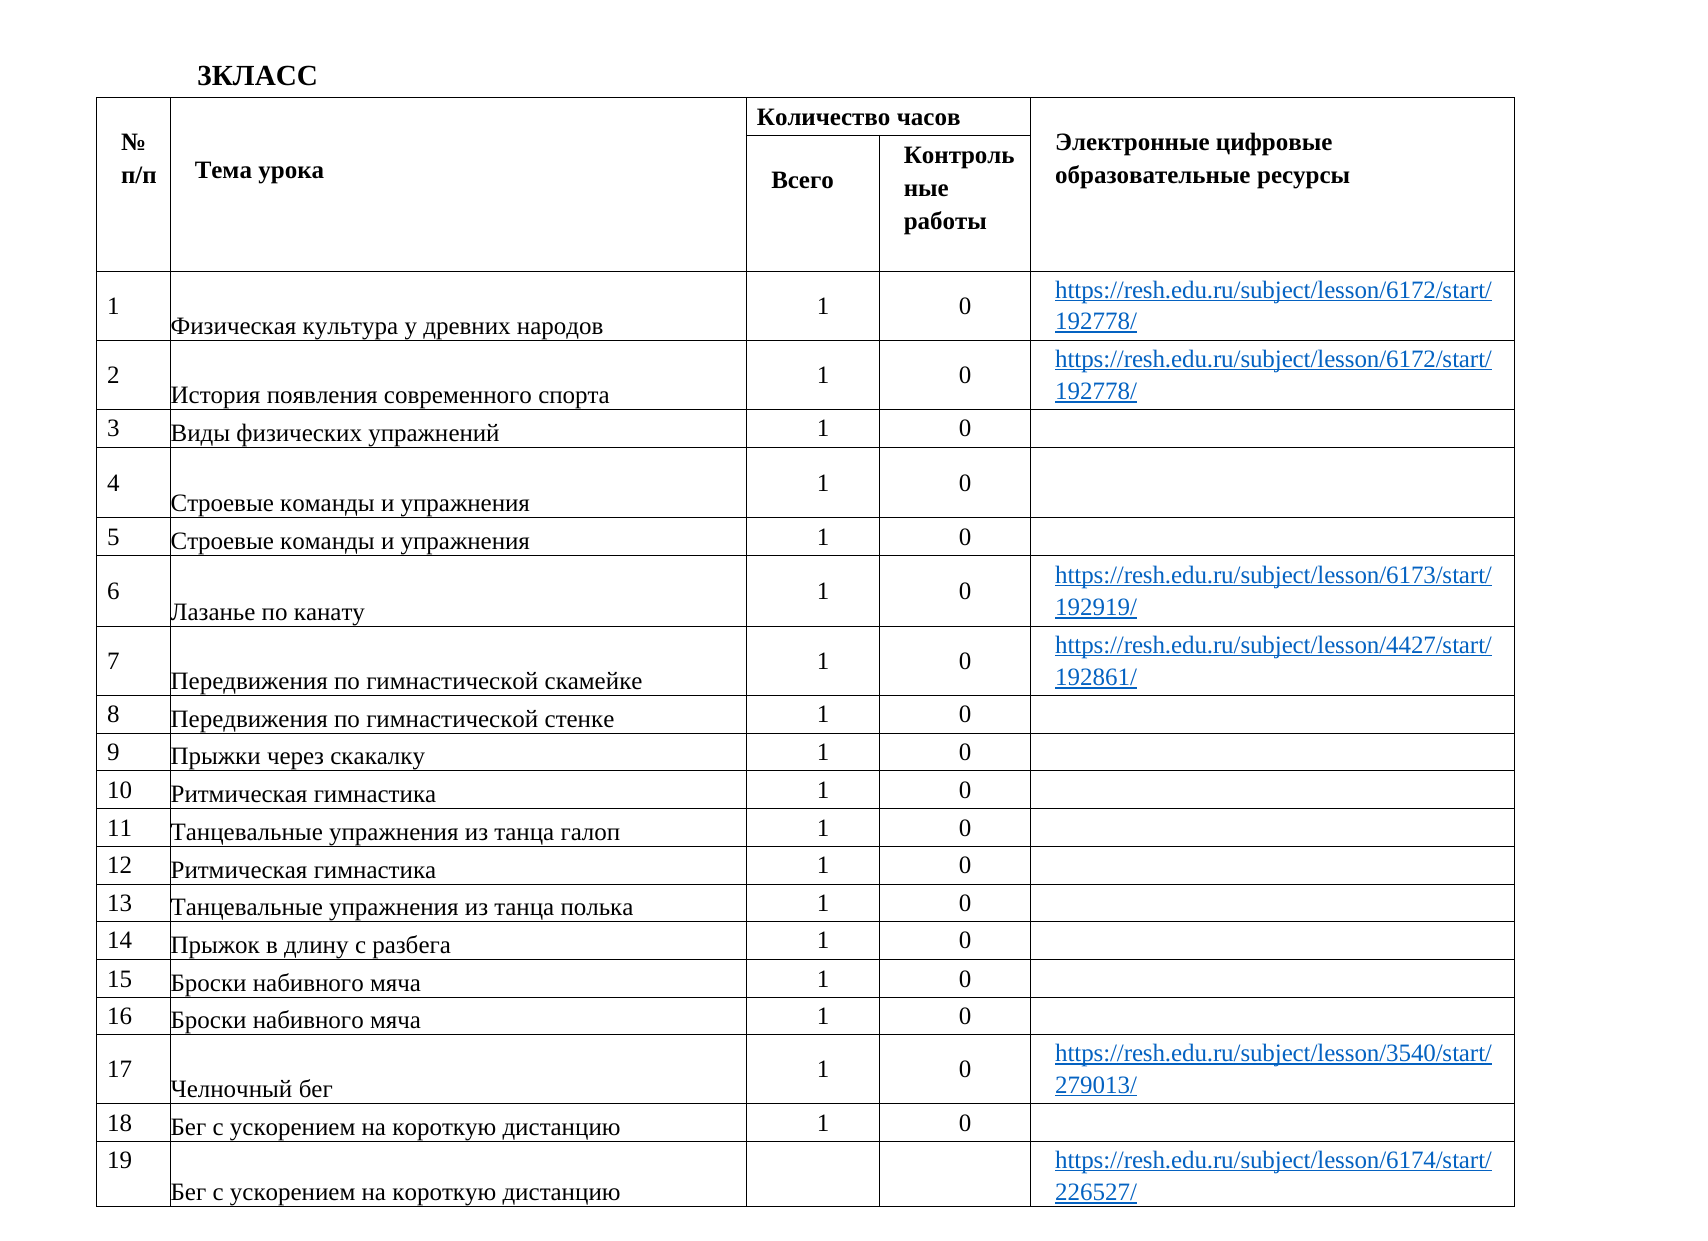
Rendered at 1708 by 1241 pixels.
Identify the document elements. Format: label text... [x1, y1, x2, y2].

table_cell 0 [880, 734, 1030, 770]
table_cell 0 [880, 885, 1030, 921]
table_cell 1 [747, 922, 879, 959]
table_cell 1 [747, 556, 879, 626]
table_cell 0 [880, 410, 1030, 446]
table_cell 1 [747, 448, 879, 517]
table_cell 1 [747, 960, 879, 997]
table_cell https://resh.edu.ru/subject/lesson/6173/start/ 192919/ [1031, 556, 1514, 626]
table_cell 0 [880, 998, 1030, 1034]
table_cell 2 [97, 341, 170, 409]
table_cell 8 [97, 696, 170, 732]
table_cell [1031, 448, 1514, 517]
table_cell 1 [747, 627, 879, 695]
table_cell 1 [97, 272, 170, 340]
table_cell Виды физических упражнений [171, 410, 746, 446]
table_cell Всего [747, 136, 879, 271]
table_cell Физическая культура у древних народов [171, 272, 746, 340]
table_header № п/п [97, 98, 170, 271]
table_cell 3 [97, 410, 170, 446]
table_cell 1 [747, 272, 879, 340]
table_cell 0 [880, 847, 1030, 883]
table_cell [1031, 1142, 1514, 1206]
table_cell 0 [880, 771, 1030, 808]
table_cell 5 [97, 518, 170, 555]
table_cell https://resh.edu.ru/subject/lesson/6172/start/ 192778/ [1031, 272, 1514, 340]
table_cell [1031, 847, 1514, 883]
table_cell История появления современного спорта [171, 341, 746, 409]
table_cell Лазанье по канату [171, 556, 746, 626]
table_cell 1 [747, 1104, 879, 1141]
table_cell 1 [747, 696, 879, 732]
table_cell 17 [97, 1035, 170, 1103]
table_cell Броски набивного мяча [171, 998, 746, 1034]
table_cell [1031, 410, 1514, 446]
table_cell 0 [880, 1104, 1030, 1141]
table_cell [1031, 885, 1514, 921]
table_cell https://resh.edu.ru/subject/lesson/6172/start/ 192778/ [1031, 341, 1514, 409]
table_cell Танцевальные упражнения из танца полька [171, 885, 746, 921]
table_cell [880, 1142, 1030, 1206]
table_cell 1 [747, 885, 879, 921]
table_cell 1 [747, 410, 879, 446]
table_cell Челночный бег [171, 1035, 746, 1103]
table_cell 14 [97, 922, 170, 959]
table_header Тема урока [171, 98, 746, 271]
table_cell 1 [747, 518, 879, 555]
table_cell 1 [747, 998, 879, 1034]
table_cell 19 [97, 1142, 170, 1206]
table_cell 18 [97, 1104, 170, 1141]
table_cell Контроль ные работы [880, 136, 1030, 271]
table_cell 6 [97, 556, 170, 626]
table_cell 0 [880, 556, 1030, 626]
table_cell 12 [97, 847, 170, 883]
subtitle 3КЛАСС [197, 58, 1643, 92]
table_cell 9 [97, 734, 170, 770]
table_cell 10 [97, 771, 170, 808]
table_cell [1031, 1104, 1514, 1141]
table_cell https://resh.edu.ru/subject/lesson/3540/start/ 279013/ [1031, 1035, 1514, 1103]
table_cell Ритмическая гимнастика [171, 771, 746, 808]
table_cell Строевые команды и упражнения [171, 448, 746, 517]
table_cell [1031, 960, 1514, 997]
table_cell [1031, 734, 1514, 770]
table_cell [747, 1142, 879, 1206]
table_cell Передвижения по гимнастической скамейке [171, 627, 746, 695]
table_cell 0 [880, 518, 1030, 555]
table_cell Строевые команды и упражнения [171, 518, 746, 555]
table_header Электронные цифровые образовательные ресурсы [1031, 98, 1514, 271]
table_cell [1031, 696, 1514, 732]
table_cell Передвижения по гимнастической стенке [171, 696, 746, 732]
table_cell 0 [880, 960, 1030, 997]
table_cell Бег с ускорением на короткую дистанцию [171, 1104, 746, 1141]
table_cell 0 [880, 922, 1030, 959]
table_cell 7 [97, 627, 170, 695]
table_cell 1 [747, 771, 879, 808]
table_cell 0 [880, 696, 1030, 732]
table_cell https://resh.edu.ru/subject/lesson/4427/start/ 192861/ [1031, 627, 1514, 695]
table_cell 1 [747, 847, 879, 883]
table_cell 0 [880, 272, 1030, 340]
table_cell 0 [880, 627, 1030, 695]
table_cell [1031, 922, 1514, 959]
table_cell Прыжок в длину с разбега [171, 922, 746, 959]
table_cell 16 [97, 998, 170, 1034]
table_cell Танцевальные упражнения из танца галоп [171, 809, 746, 846]
table_cell 0 [880, 448, 1030, 517]
table_cell Броски набивного мяча [171, 960, 746, 997]
table_cell [1031, 998, 1514, 1034]
table_cell Бег с ускорением на короткую дистанцию [171, 1142, 746, 1206]
table_cell 15 [97, 960, 170, 997]
table_cell 13 [97, 885, 170, 921]
table_cell 1 [747, 1035, 879, 1103]
table_cell Прыжки через скакалку [171, 734, 746, 770]
table_cell 1 [747, 341, 879, 409]
table_cell Ритмическая гимнастика [171, 847, 746, 883]
table_cell [1031, 809, 1514, 846]
table_cell 1 [747, 734, 879, 770]
table_cell 11 [97, 809, 170, 846]
table_cell 1 [747, 809, 879, 846]
table_header Количество часов [747, 98, 1030, 135]
table_cell 0 [880, 1035, 1030, 1103]
table_cell 0 [880, 341, 1030, 409]
table_cell [1031, 518, 1514, 555]
table_cell 0 [880, 809, 1030, 846]
table_cell 4 [97, 448, 170, 517]
table_cell [1031, 771, 1514, 808]
